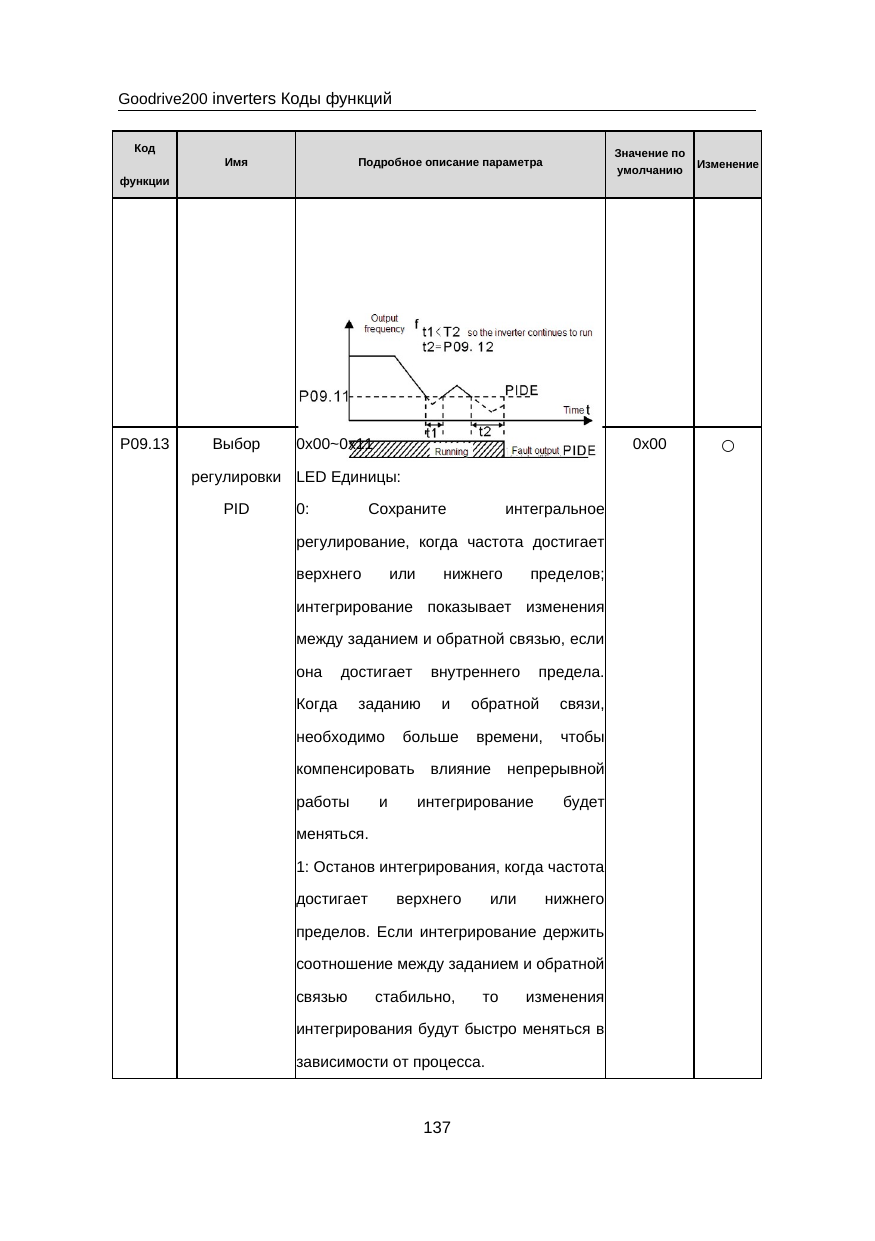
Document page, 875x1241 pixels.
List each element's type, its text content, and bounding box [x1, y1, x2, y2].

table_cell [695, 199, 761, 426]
table_header Значение по умолчанию [606, 132, 693, 197]
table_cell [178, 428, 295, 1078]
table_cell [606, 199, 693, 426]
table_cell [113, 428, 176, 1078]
table_header Имя [178, 132, 295, 197]
table_header Изменение [695, 132, 761, 197]
picture [298, 313, 603, 465]
table_header Код функции [113, 132, 176, 197]
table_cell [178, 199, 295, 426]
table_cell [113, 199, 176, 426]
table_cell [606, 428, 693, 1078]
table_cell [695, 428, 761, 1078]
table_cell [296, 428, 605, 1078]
table_header Подробное описание параметра [296, 132, 605, 197]
